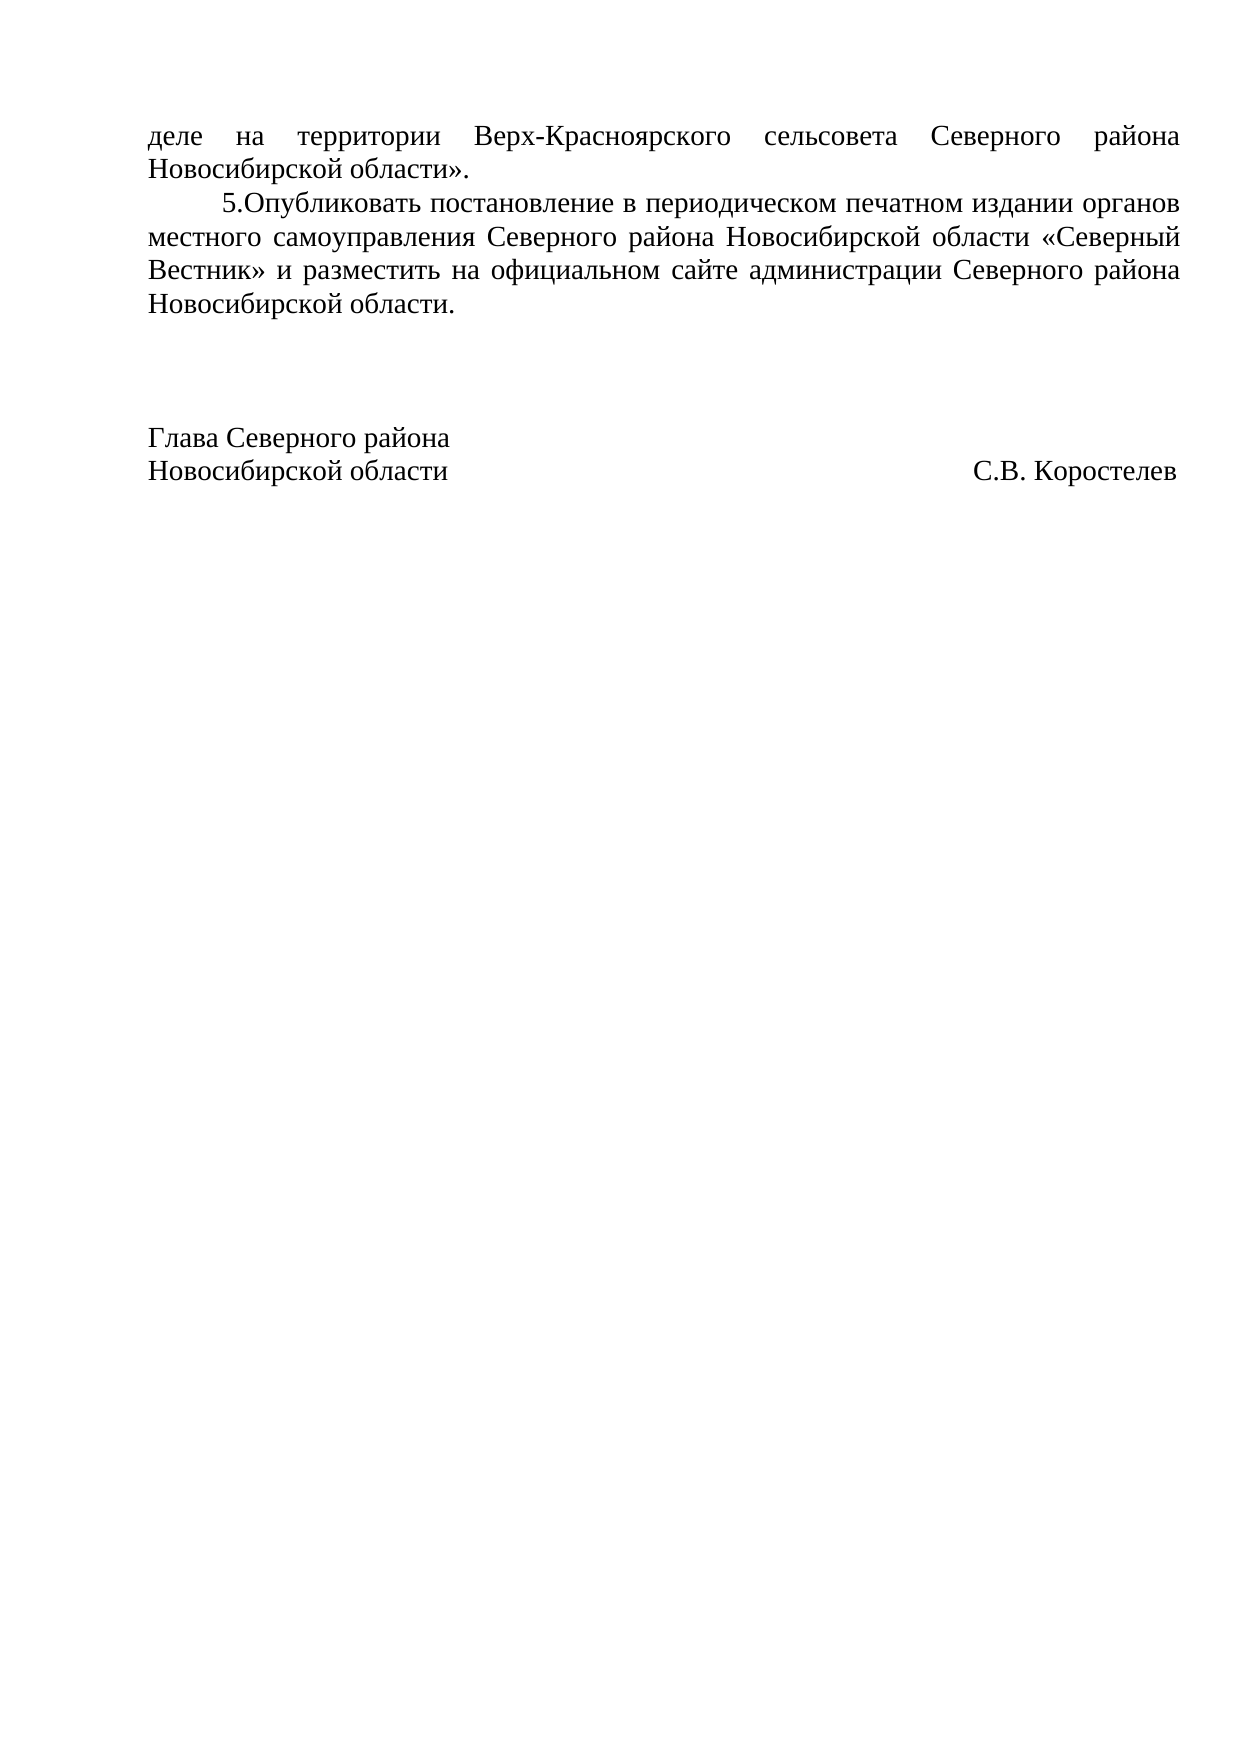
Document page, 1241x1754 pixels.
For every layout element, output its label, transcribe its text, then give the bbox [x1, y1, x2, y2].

text Глава Северного района [148, 420, 1181, 453]
text 5.Опубликовать постановление в периодическом печатном издании органов местного самоуправления Северного района Новосибирской области «Северный Вестник» и разместить на официальном сайте администрации Северного района Новосибирской области. [148, 185, 1181, 319]
text Новосибирской области С.В. Коростелев [148, 453, 1181, 487]
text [148, 118, 1181, 185]
